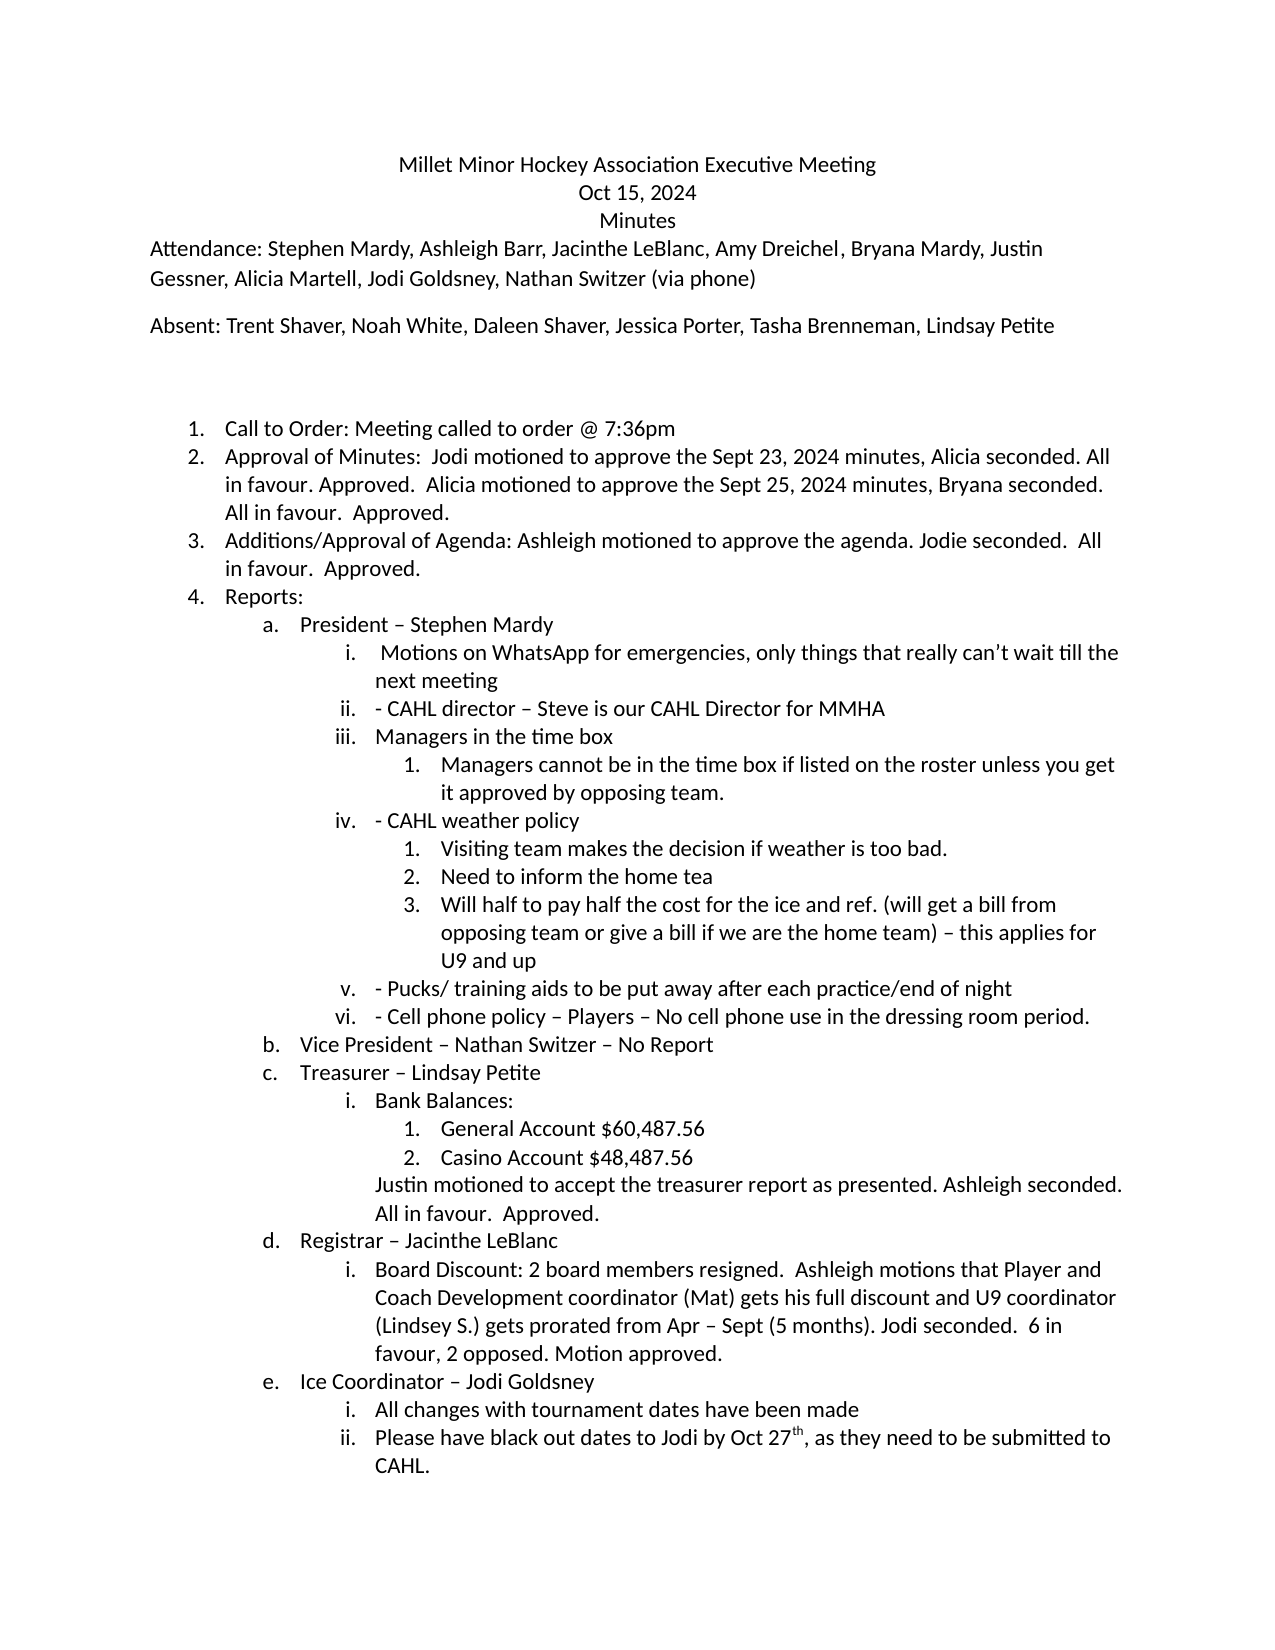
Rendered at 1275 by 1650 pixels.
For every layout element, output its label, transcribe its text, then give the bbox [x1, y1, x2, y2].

list Motions on WhatsApp for emergencies, only things that really can’t wait till the next meeting [356, 638, 1125, 694]
list - CAHL weather policy [356, 806, 1125, 834]
list Managers cannot be in the time box if listed on the roster unless you get it approved by opposing team. [403, 750, 1125, 806]
list Reports: [187, 582, 1125, 610]
list - Pucks/ training aids to be put away after each practice/end of night [356, 974, 1125, 1002]
list President – Stephen Mardy [262, 610, 1125, 638]
list - Cell phone policy – Players – No cell phone use in the dressing room period. [356, 1002, 1125, 1031]
list Board Discount: 2 board members resigned. Ashleigh motions that Player and Coach Development coordinator (Mat) gets his full discount and U9 coordinator (Lindsey S.) gets prorated from Apr – Sept (5 months). Jodi seconded. 6 in favour, 2 opposed. Motion approved. [356, 1255, 1125, 1367]
list Need to inform the home tea [403, 862, 1125, 890]
list Vice President – Nathan Switzer – No Report [262, 1031, 1125, 1058]
list Managers in the time box [356, 722, 1125, 750]
text Millet Minor Hockey Association Executive Meeting [150, 150, 1125, 178]
list Please have black out dates to Jodi by Oct 27th, as they need to be submitted to CAHL. [356, 1423, 1125, 1479]
list Visiting team makes the decision if weather is too bad. [403, 834, 1125, 862]
list Ice Coordinator – Jodi Goldsney [262, 1367, 1125, 1395]
list Will half to pay half the cost for the ice and ref. (will get a bill from opposing team or give a bill if we are the home team) – this applies for U9 and up [403, 890, 1125, 974]
list Bank Balances: [356, 1087, 1125, 1114]
text Minutes [150, 206, 1125, 234]
text Justin motioned to accept the treasurer report as presented. Ashleigh seconded. All in favour. Approved. [375, 1171, 1125, 1227]
list All changes with tournament dates have been made [356, 1395, 1125, 1423]
list - CAHL director – Steve is our CAHL Director for MMHA [356, 694, 1125, 722]
text Oct 15, 2024 [150, 178, 1125, 206]
list Call to Order: Meeting called to order @ 7:36pm [187, 414, 1125, 442]
list General Account $60,487.56 [403, 1114, 1125, 1143]
list Casino Account $48,487.56 [403, 1143, 1125, 1171]
list Treasurer – Lindsay Petite [262, 1058, 1125, 1087]
list Additions/Approval of Agenda: Ashleigh motioned to approve the agenda. Jodie seconded. All in favour. Approved. [187, 526, 1125, 582]
list Registrar – Jacinthe LeBlanc [262, 1227, 1125, 1255]
text Absent: Trent Shaver, Noah White, Daleen Shaver, Jessica Porter, Tasha Brenneman, Lindsay Petite [150, 311, 1125, 339]
list Approval of Minutes: Jodi motioned to approve the Sept 23, 2024 minutes, Alicia seconded. All in favour. Approved. Alicia motioned to approve the Sept 25, 2024 minutes, Bryana seconded. All in favour. Approved. [187, 442, 1125, 526]
text Attendance: Stephen Mardy, Ashleigh Barr, Jacinthe LeBlanc, Amy Dreichel, Bryana Mardy, Justin Gessner, Alicia Martell, Jodi Goldsney, Nathan Switzer (via phone) [150, 234, 1125, 292]
